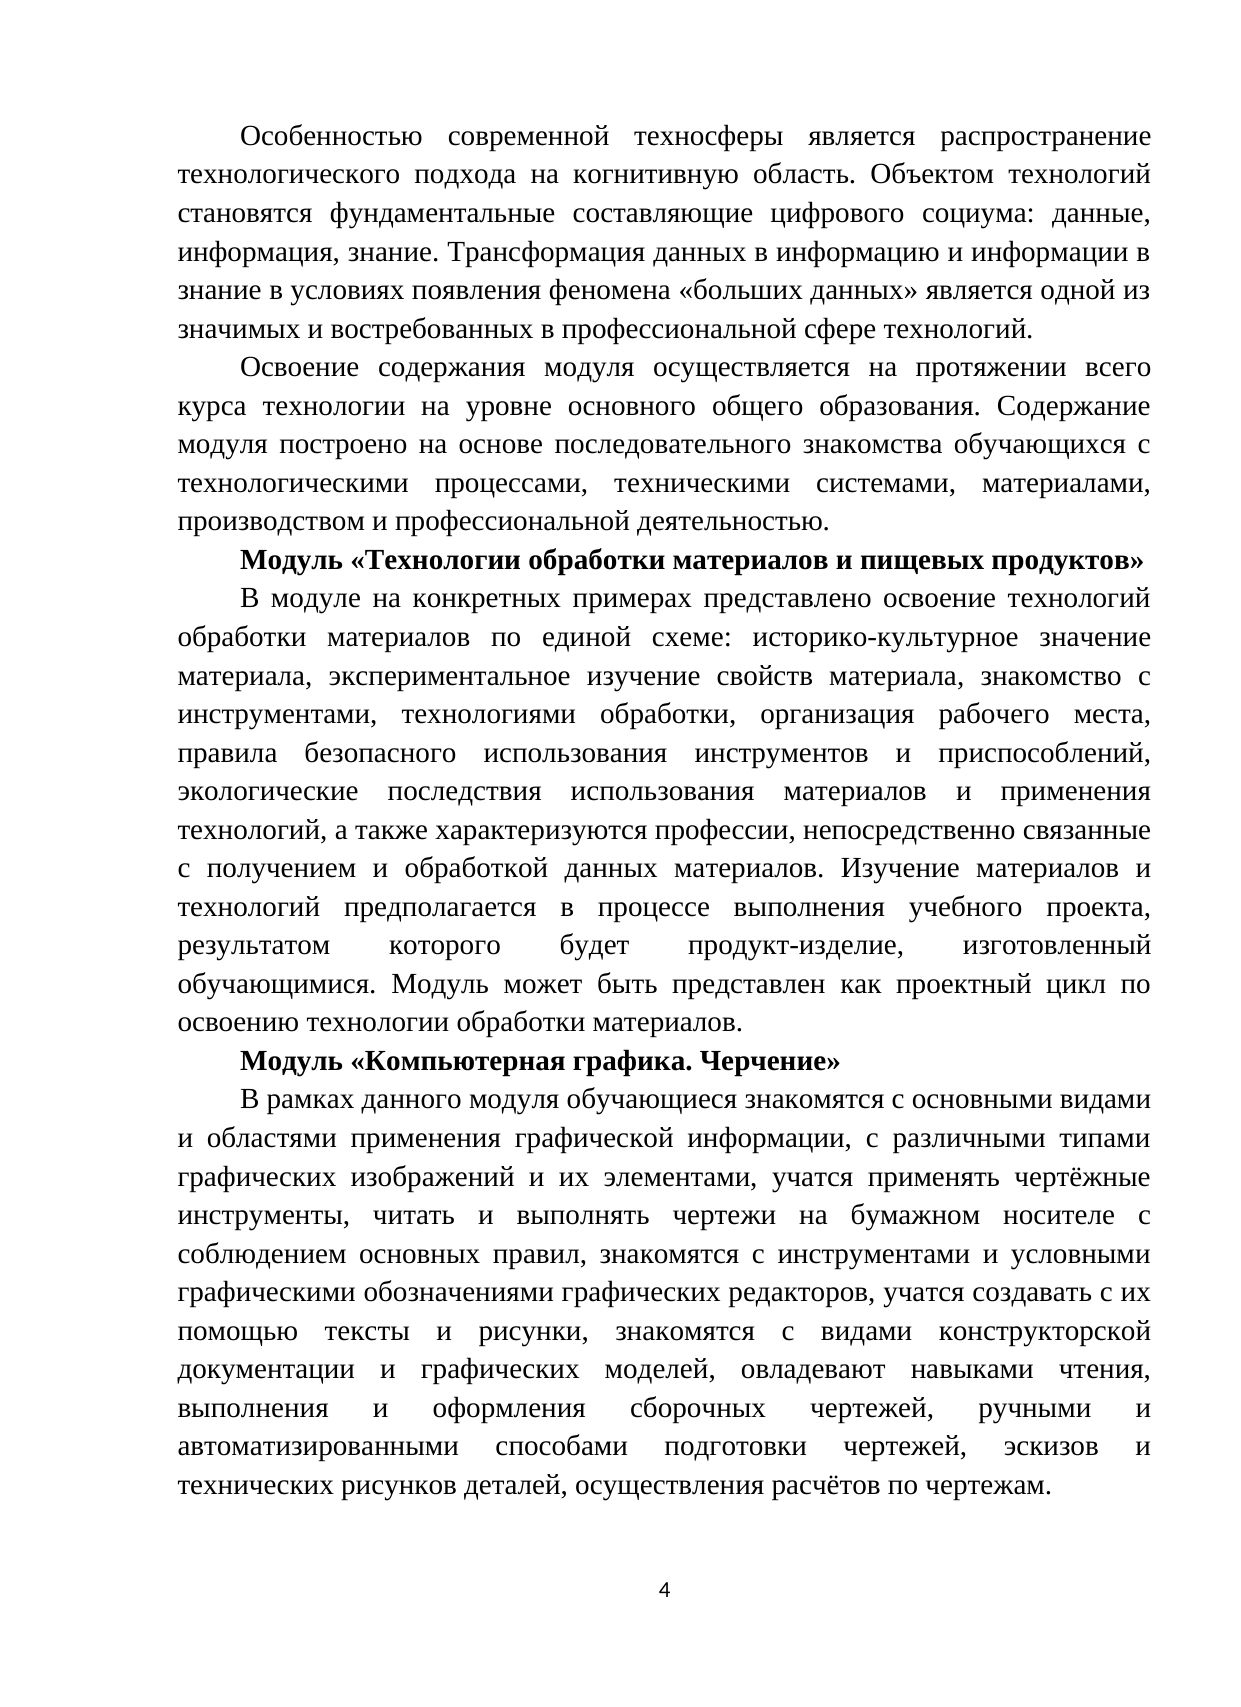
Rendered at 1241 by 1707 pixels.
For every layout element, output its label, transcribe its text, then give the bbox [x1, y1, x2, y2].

text Освоение содержания модуля осуществляется на протяжении всего курса технологии на уровне основного общего образования. Содержание модуля построено на основе последовательного знакомства обучающихся с технологическими процессами, техническими системами, материалами, производством и профессиональной деятельностью. [177, 349, 1152, 537]
text Особенностью современной техносферы является распространение технологического подхода на когнитивную область. Объектом технологий становятся фундаментальные составляющие цифрового социума: данные, информация, знание. Трансформация данных в информацию и информации в знание в условиях появления феномена «больших данных» является одной из значимых и востребованных в профессиональной сфере технологий. [177, 118, 1152, 344]
text Модуль «Технологии обработки материалов и пищевых продуктов» [177, 542, 1152, 576]
text В модуле на конкретных примерах представлено освоение технологий обработки материалов по единой схеме: историко-культурное значение материала, экспериментальное изучение свойств материала, знакомство с инструментами, технологиями обработки, организация рабочего места, правила безопасного использования инструментов и приспособлений, экологические последствия использования материалов и применения технологий, а также характеризуются профессии, непосредственно связанные с получением и обработкой данных материалов. Изучение материалов и технологий предполагается в процессе выполнения учебного проекта, результатом которого будет продукт-изделие, изготовленный обучающимися. Модуль может быть представлен как проектный цикл по освоению технологии обработки материалов. [177, 581, 1152, 1038]
text В рамках данного модуля обучающиеся знакомятся с основными видами и областями применения графической информации, с различными типами графических изображений и их элементами, учатся применять чертёжные инструменты, читать и выполнять чертежи на бумажном носителе с соблюдением основных правил, знакомятся с инструментами и условными графическими обозначениями графических редакторов, учатся создавать с их помощью тексты и рисунки, знакомятся с видами конструкторской документации и графических моделей, овладевают навыками чтения, выполнения и оформления сборочных чертежей, ручными и автоматизированными способами подготовки чертежей, эскизов и технических рисунков деталей, осуществления расчётов по чертежам. [177, 1082, 1152, 1501]
text Модуль «Компьютерная графика. Черчение» [177, 1043, 1152, 1077]
